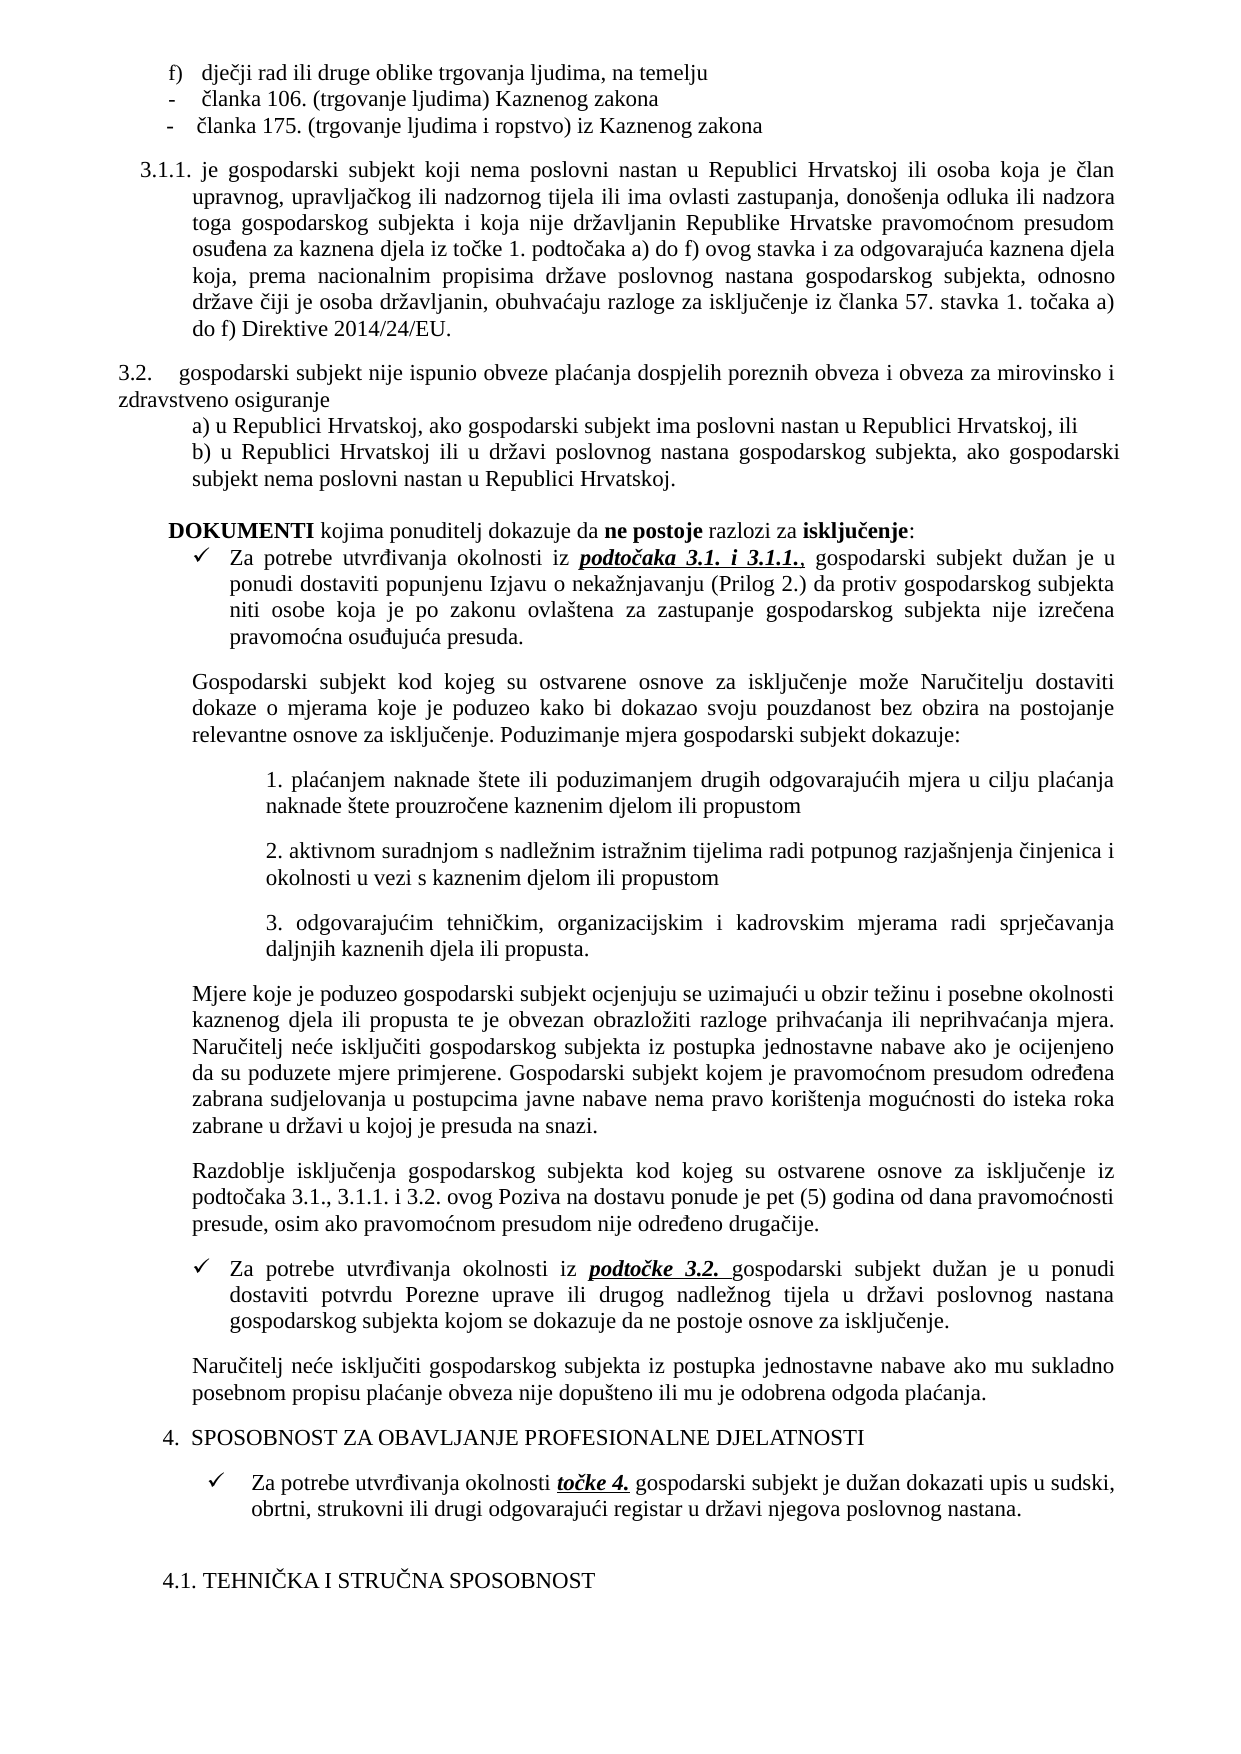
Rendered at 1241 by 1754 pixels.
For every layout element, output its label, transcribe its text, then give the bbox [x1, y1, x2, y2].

text b) u Republici Hrvatskoj ili u državi poslovnog nastana gospodarskog subjekta, ako gospodarski subjekt nema poslovni nastan u Republici Hrvatskoj. [192, 438, 1122, 491]
text DOKUMENTI kojima ponuditelj dokazuje da ne postoje razlozi za isključenje: [122, 517, 1122, 544]
list Za potrebe utvrđivanja okolnosti iz podtočke 3.2. gospodarski subjekt dužan je u ponudi dostaviti potvrdu Porezne uprave ili drugog nadležnog tijela u državi poslovnog nastana gospodarskog subjekta kojom se dokazuje da ne postoje osnove za isključenje. [192, 1255, 1116, 1334]
text Naručitelj neće isključiti gospodarskog subjekta iz postupka jednostavne nabave ako mu sukladno posebnom propisu plaćanje obveza nije dopušteno ili mu je odobrena odgoda plaćanja. [192, 1353, 1116, 1405]
text 3. odgovarajućim tehničkim, organizacijskim i kadrovskim mjerama radi sprječavanja daljnjih kaznenih djela ili propusta. [266, 909, 1116, 961]
text - članka 175. (trgovanje ljudima i ropstvo) iz Kaznenog zakona [166, 112, 1116, 138]
text 3.2. gospodarski subjekt nije ispunio obveze plaćanja dospjelih poreznih obveza i obveza za mirovinsko i zdravstveno osiguranje [118, 359, 1116, 412]
list dječji rad ili druge oblike trgovanja ljudima, na temelju [168, 59, 1122, 85]
text 2. aktivnom suradnjom s nadležnim istražnim tijelima radi potpunog razjašnjenja činjenica i okolnosti u vezi s kaznenim djelom ili propustom [266, 837, 1116, 890]
text 3.1.1. je gospodarski subjekt koji nema poslovni nastan u Republici Hrvatskoj ili osoba koja je član upravnog, upravljačkog ili nadzornog tijela ili ima ovlasti zastupanja, donošenja odluka ili nadzora toga gospodarskog subjekta i koja nije državljanin Republike Hrvatske pravomoćnom presudom osuđena za kaznena djela iz točke 1. podtočaka a) do f) ovog stavka i za odgovarajuća kaznena djela koja, prema nacionalnim propisima države poslovnog nastana gospodarskog subjekta, odnosno države čiji je osoba državljanin, obuhvaćaju razloge za isključenje iz članka 57. stavka 1. točaka a) do f) Direktive 2014/24/EU. [140, 156, 1116, 341]
text 1. plaćanjem naknade štete ili poduzimanjem drugih odgovarajućih mjera u cilju plaćanja naknade štete prouzročene kaznenim djelom ili propustom [266, 766, 1116, 818]
text a) u Republici Hrvatskoj, ako gospodarski subjekt ima poslovni nastan u Republici Hrvatskoj, ili [192, 412, 1122, 438]
text 4.1. TEHNIČKA I STRUČNA SPOSOBNOST [118, 1567, 1116, 1593]
text Gospodarski subjekt kod kojeg su ostvarene osnove za isključenje može Naručitelju dostaviti dokaze o mjerama koje je poduzeo kako bi dokazao svoju pouzdanost bez obzira na postojanje relevantne osnove za isključenje. Poduzimanje mjera gospodarski subjekt dokazuje: [192, 668, 1116, 747]
text Mjere koje je poduzeo gospodarski subjekt ocjenjuju se uzimajući u obzir težinu i posebne okolnosti kaznenog djela ili propusta te je obvezan obrazložiti razloge prihvaćanja ili neprihvaćanja mjera. Naručitelj neće isključiti gospodarskog subjekta iz postupka jednostavne nabave ako je ocijenjeno da su poduzete mjere primjerene. Gospodarski subjekt kojem je pravomoćnom presudom određena zabrana sudjelovanja u postupcima javne nabave nema pravo korištenja mogućnosti do isteka roka zabrane u državi u kojoj je presuda na snazi. [192, 980, 1116, 1138]
text Razdoblje isključenja gospodarskog subjekta kod kojeg su ostvarene osnove za isključenje iz podtočaka 3.1., 3.1.1. i 3.2. ovog Poziva na dostavu ponude je pet (5) godina od dana pravomoćnosti presude, osim ako pravomoćnom presudom nije određeno drugačije. [192, 1157, 1116, 1236]
list članka 106. (trgovanje ljudima) Kaznenog zakona [168, 85, 1122, 112]
text 4. SPOSOBNOST ZA OBAVLJANJE PROFESIONALNE DJELATNOSTI [162, 1424, 1116, 1450]
list Za potrebe utvrđivanja okolnosti iz podtočaka 3.1. i 3.1.1., gospodarski subjekt dužan je u ponudi dostaviti popunjenu Izjavu o nekažnjavanju (Prilog 2.) da protiv gospodarskog subjekta niti osobe koja je po zakonu ovlaštena za zastupanje gospodarskog subjekta nije izrečena pravomoćna osuđujuća presuda. [192, 544, 1116, 649]
list Za potrebe utvrđivanja okolnosti točke 4. gospodarski subjekt je dužan dokazati upis u sudski, obrtni, strukovni ili drugi odgovarajući registar u državi njegova poslovnog nastana. [207, 1469, 1116, 1522]
